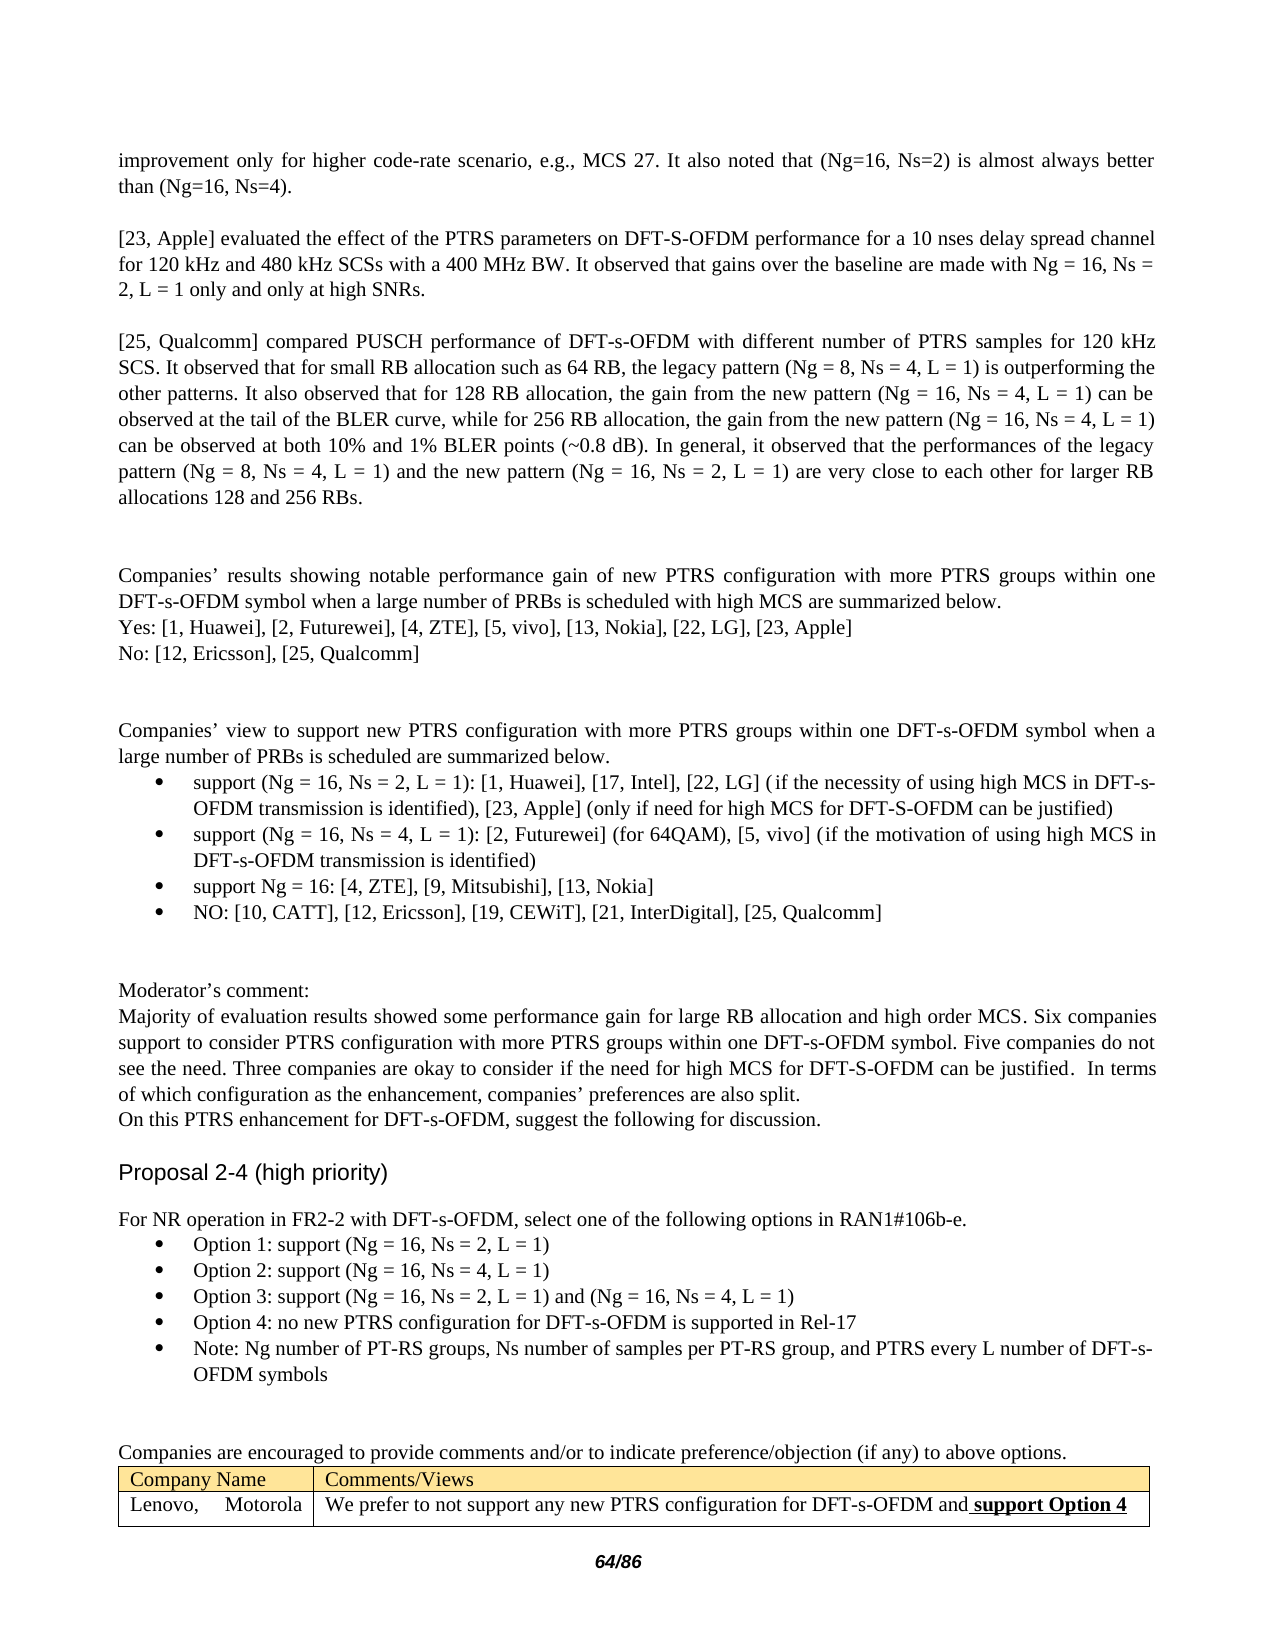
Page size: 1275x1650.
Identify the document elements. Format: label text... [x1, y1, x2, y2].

text For NR operation in FR2-2 with DFT-s-OFDM, select one of the following options in RAN1#106b-e. [118, 1206, 1157, 1231]
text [118, 148, 1157, 198]
list Option 2: support (Ng = 16, Ns = 4, L = 1) [156, 1258, 1157, 1282]
list Option 4: no new PTRS configuration for DFT-s-OFDM is supported in Rel-17 [156, 1310, 1157, 1334]
list support (Ng = 16, Ns = 4, L = 1): [2, Futurewei] (for 64QAM), [5, vivo] (if the motivation of using high MCS in DFT-s-OFDM transmission is identified) [156, 822, 1157, 872]
text Yes: [1, Huawei], [2, Futurewei], [4, ZTE], [5, vivo], [13, Nokia], [22, LG], [23, Apple] [118, 614, 1157, 639]
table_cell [314, 1492, 1149, 1526]
list Note: Ng number of PT-RS groups, Ns number of samples per PT-RS group, and PTRS every L number of DFT-s-OFDM symbols [156, 1336, 1157, 1386]
text Proposal 2-4 (high priority) [118, 1159, 1157, 1186]
list support Ng = 16: [4, ZTE], [9, Mitsubishi], [13, Nokia] [156, 874, 1157, 898]
text [25, Qualcomm] compared PUSCH performance of DFT-s-OFDM with different number of PTRS samples for 120 kHz SCS. It observed that for small RB allocation such as 64 RB, the legacy pattern (Ng = 8, Ns = 4, L = 1) is outperforming the other patterns. It also observed that for 128 RB allocation, the gain from the new pattern (Ng = 16, Ns = 4, L = 1) can be observed at the tail of the BLER curve, while for 256 RB allocation, the gain from the new pattern (Ng = 16, Ns = 4, L = 1) can be observed at both 10% and 1% BLER points (~0.8 dB). In general, it observed that the performances of the legacy pattern (Ng = 8, Ns = 4, L = 1) and the new pattern (Ng = 16, Ns = 2, L = 1) are very close to each other for larger RB allocations 128 and 256 RBs. [118, 329, 1157, 509]
table_header Company Name [119, 1467, 313, 1491]
list support (Ng = 16, Ns = 2, L = 1): [1, Huawei], [17, Intel], [22, LG] (if the necessity of using high MCS in DFT-s-OFDM transmission is identified), [23, Apple] (only if need for high MCS for DFT-S-OFDM can be justified) [156, 770, 1157, 820]
text On this PTRS enhancement for DFT-s-OFDM, suggest the following for discussion. [118, 1107, 1157, 1131]
text Companies’ results showing notable performance gain of new PTRS configuration with more PTRS groups within one DFT-s-OFDM symbol when a large number of PRBs is scheduled with high MCS are summarized below. [118, 563, 1157, 613]
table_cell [119, 1492, 313, 1526]
table_header Comments/Views [314, 1467, 1149, 1491]
list Option 1: support (Ng = 16, Ns = 2, L = 1) [156, 1232, 1157, 1256]
text [23, Apple] evaluated the effect of the PTRS parameters on DFT-S-OFDM performance for a 10 nses delay spread channel for 120 kHz and 480 kHz SCSs with a 400 MHz BW. It observed that gains over the baseline are made with Ng = 16, Ns = 2, L = 1 only and only at high SNRs. [118, 226, 1157, 301]
list NO: [10, CATT], [12, Ericsson], [19, CEWiT], [21, InterDigital], [25, Qualcomm] [156, 900, 1157, 924]
text No: [12, Ericsson], [25, Qualcomm] [118, 641, 1157, 664]
text Majority of evaluation results showed some performance gain for large RB allocation and high order MCS. Six companies support to consider PTRS configuration with more PTRS groups within one DFT-s-OFDM symbol. Five companies do not see the need. Three companies are okay to consider if the need for high MCS for DFT-S-OFDM can be justified. In terms of which configuration as the enhancement, companies’ preferences are also split. [118, 1004, 1157, 1106]
text Moderator’s comment: [118, 978, 1157, 1002]
text Companies are encouraged to provide comments and/or to indicate preference/objection (if any) to above options. [118, 1440, 1157, 1464]
list Option 3: support (Ng = 16, Ns = 2, L = 1) and (Ng = 16, Ns = 4, L = 1) [156, 1284, 1157, 1308]
text Companies’ view to support new PTRS configuration with more PTRS groups within one DFT-s-OFDM symbol when a large number of PRBs is scheduled are summarized below. [118, 718, 1157, 768]
